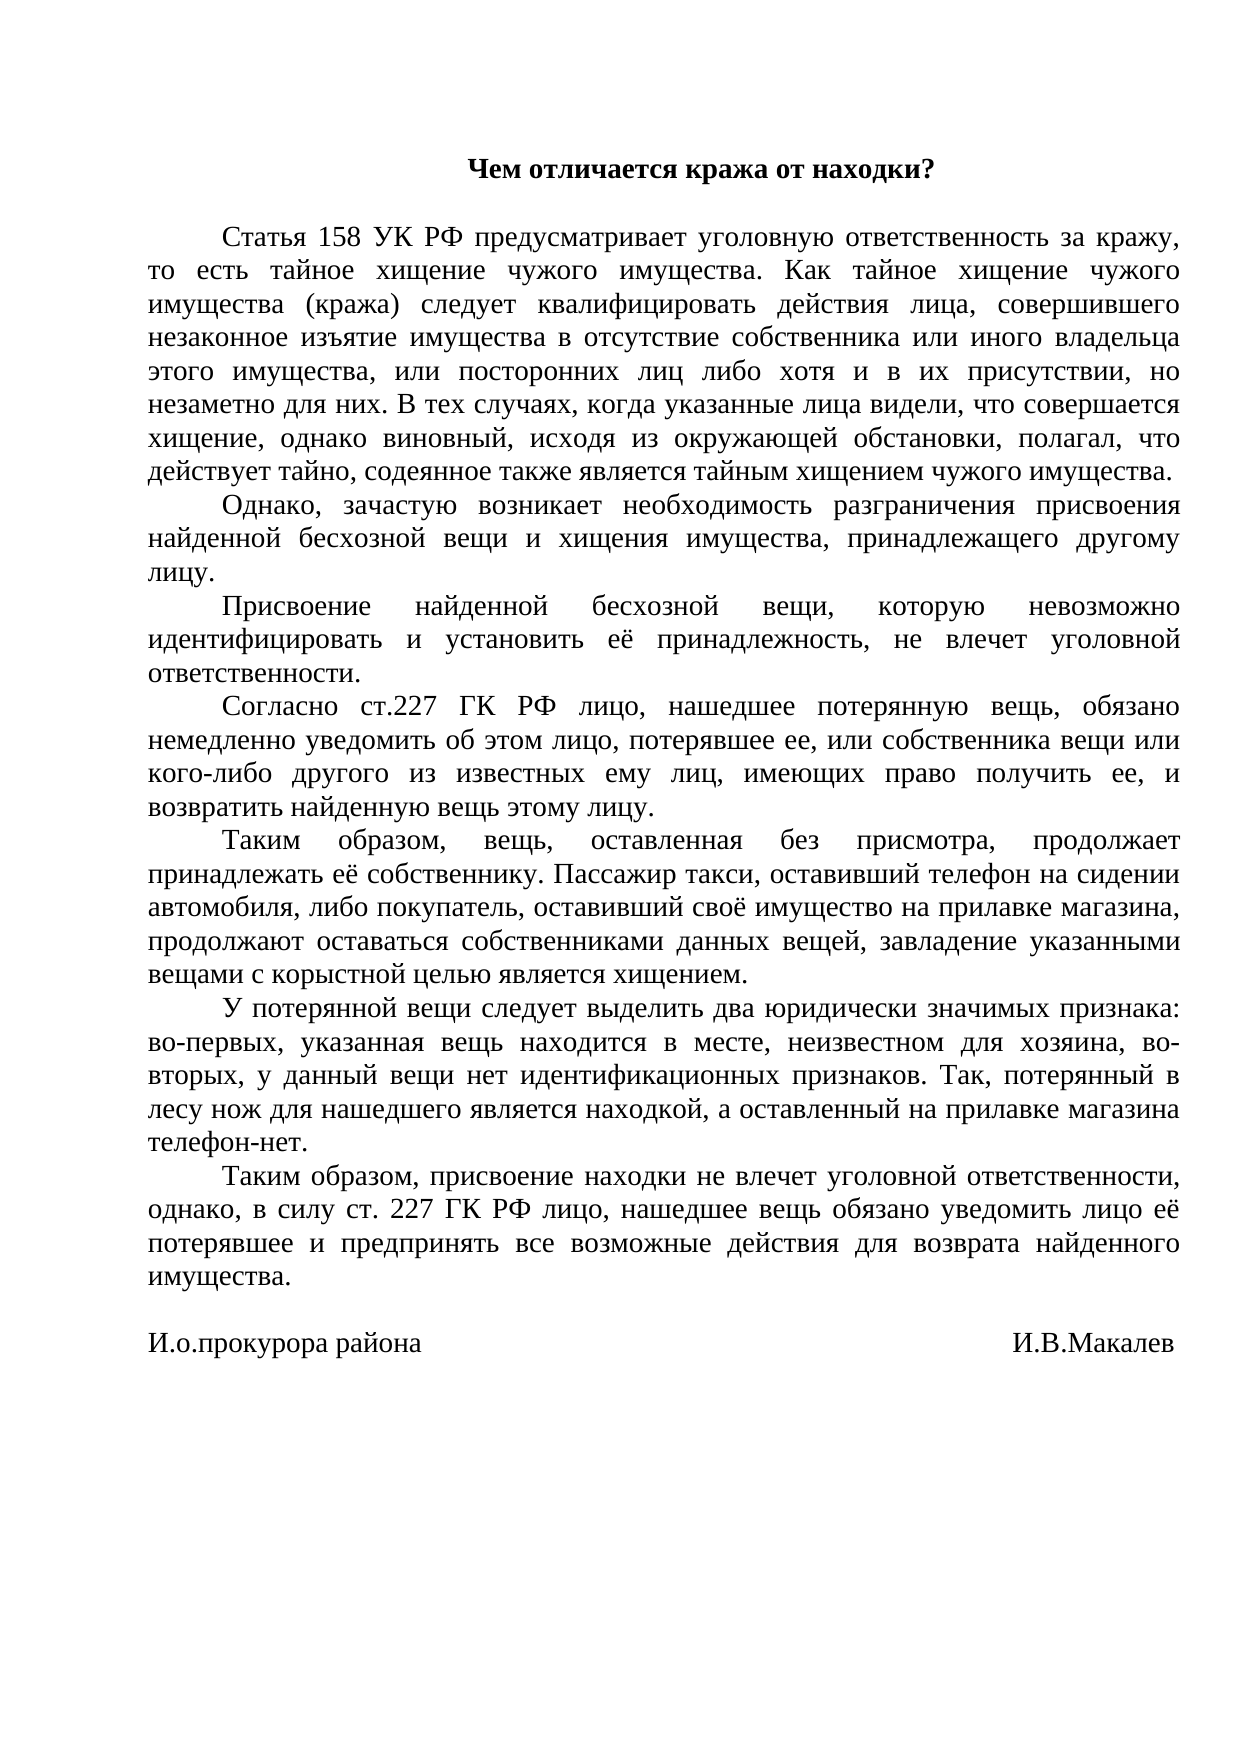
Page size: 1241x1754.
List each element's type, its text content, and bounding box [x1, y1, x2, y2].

text Таким образом, присвоение находки не влечет уголовной ответственности, однако, в силу ст. 227 ГК РФ лицо, нашедшее вещь обязано уведомить лицо её потерявшее и предпринять все возможные действия для возврата найденного имущества. [148, 1158, 1181, 1292]
subtitle Чем отличается кража от находки? [148, 152, 1181, 185]
text Присвоение найденной бесхозной вещи, которую невозможно идентифицировать и установить её принадлежность, не влечет уголовной ответственности. [148, 588, 1181, 688]
text Однако, зачастую возникает необходимость разграничения присвоения найденной бесхозной вещи и хищения имущества, принадлежащего другому лицу. [148, 487, 1181, 588]
text У потерянной вещи следует выделить два юридически значимых признака: во-первых, указанная вещь находится в месте, неизвестном для хозяина, во- вторых, у данный вещи нет идентификационных признаков. Так, потерянный в лесу нож для нашедшего является находкой, а оставленный на прилавке магазина телефон-нет. [148, 990, 1181, 1158]
text Статья 158 УК РФ предусматривает уголовную ответственность за кражу, то есть тайное хищение чужого имущества. Как тайное хищение чужого имущества (кража) следует квалифицировать действия лица, совершившего незаконное изъятие имущества в отсутствие собственника или иного владельца этого имущества, или посторонних лиц либо хотя и в их присутствии, но незаметно для них. В тех случаях, когда указанные лица видели, что совершается хищение, однако виновный, исходя из окружающей обстановки, полагал, что действует тайно, содеянное также является тайным хищением чужого имущества. [148, 219, 1181, 487]
text Таким образом, вещь, оставленная без присмотра, продолжает принадлежать её собственнику. Пассажир такси, оставивший телефон на сидении автомобиля, либо покупатель, оставивший своё имущество на прилавке магазина, продолжают оставаться собственниками данных вещей, завладение указанными вещами с корыстной целью является хищением. [148, 822, 1181, 990]
text Согласно ст.227 ГК РФ лицо, нашедшее потерянную вещь, обязано немедленно уведомить об этом лицо, потерявшее ее, или собственника вещи или кого-либо другого из известных ему лиц, имеющих право получить ее, и возвратить найденную вещь этому лицу. [148, 688, 1181, 822]
text И.о.прокурора района И.В.Макалев [148, 1326, 1181, 1359]
